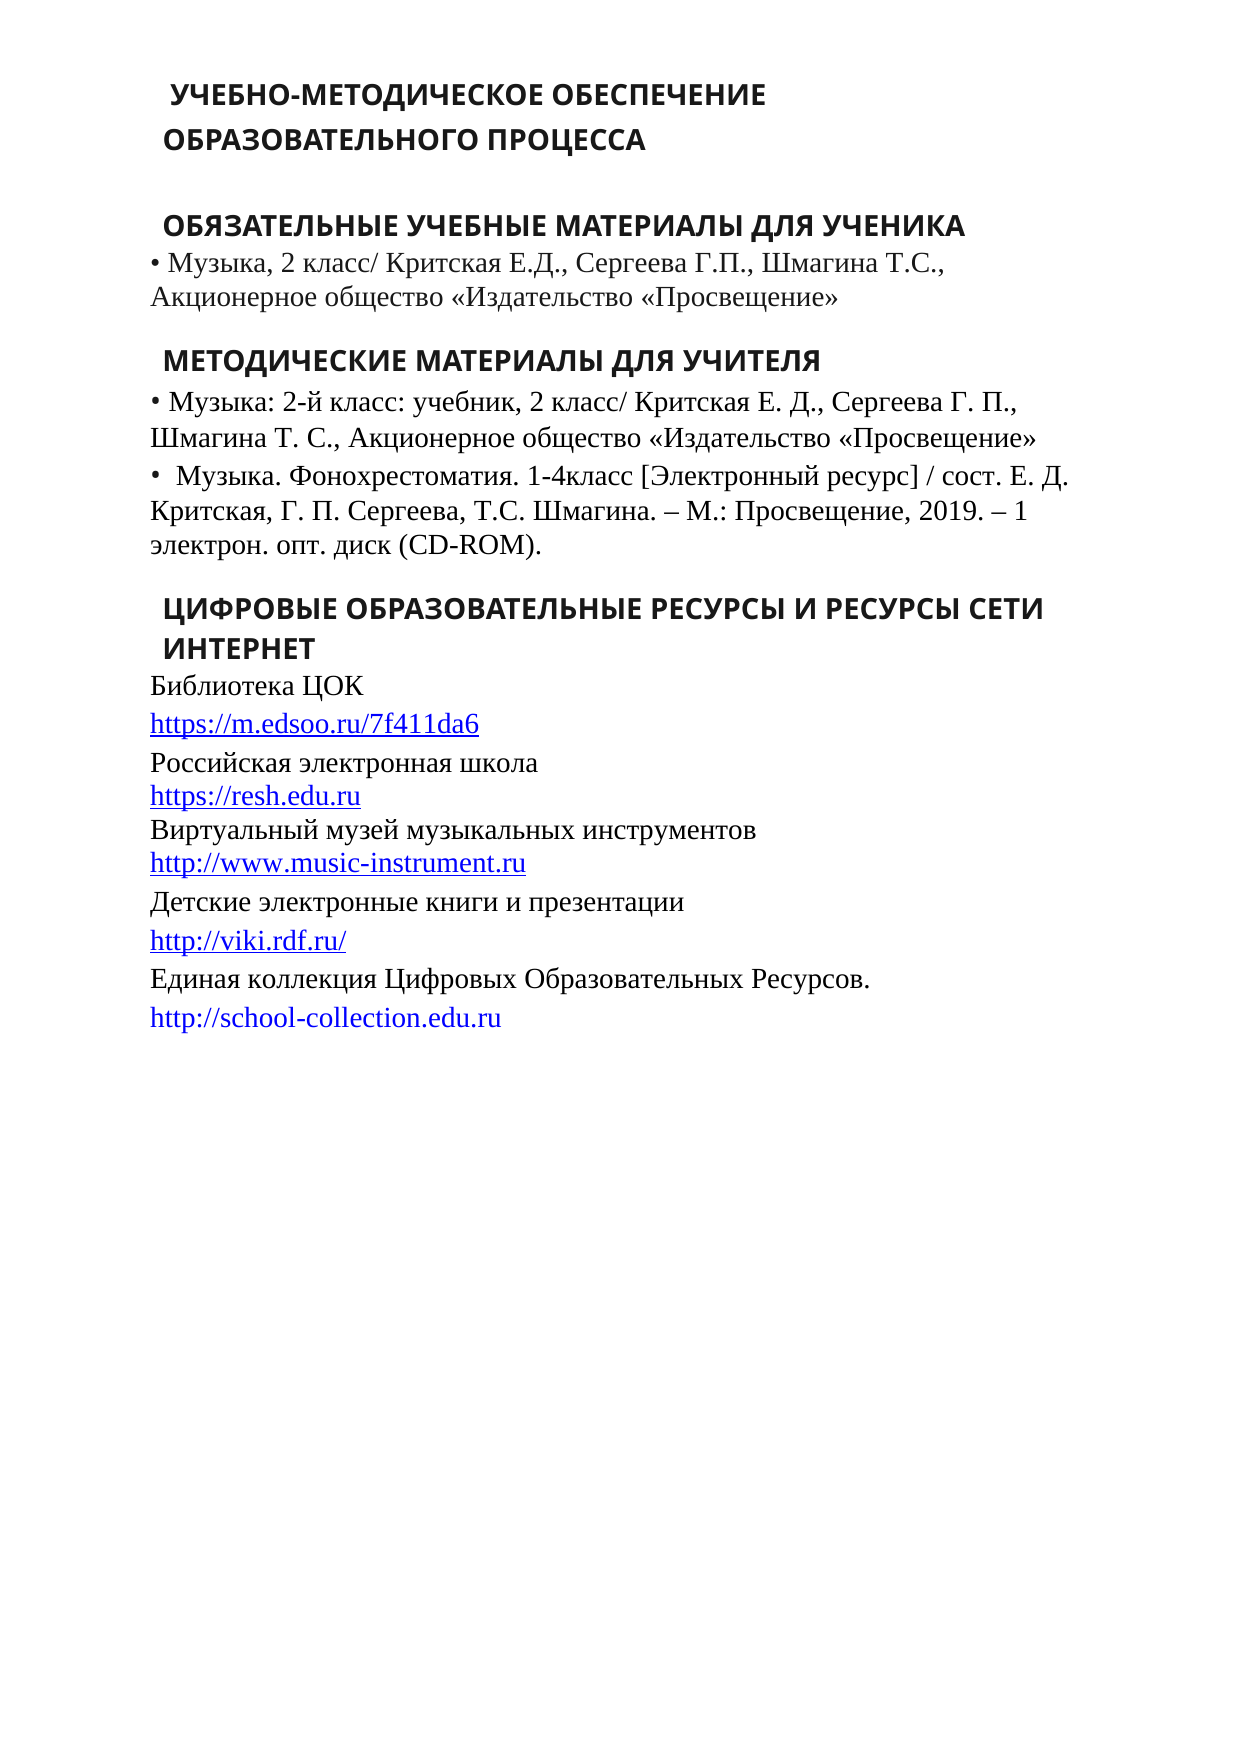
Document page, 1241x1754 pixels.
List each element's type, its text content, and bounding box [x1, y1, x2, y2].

text ‌Российская электронная школа https://resh.edu.ru [150, 745, 1089, 812]
text https://m.edsoo.ru/7f411da6 [150, 706, 1090, 740]
text МЕТОДИЧЕСКИЕ МАТЕРИАЛЫ ДЛЯ УЧИТЕЛЯ [162, 340, 1090, 380]
text Библиотека ЦОК [150, 668, 1090, 701]
text http://school-collection.edu.ru [150, 1000, 1090, 1033]
text ​• Музыка: 2-й класс: учебник, 2 класс/ Критская Е. Д., Сергеева Г. П., Шмагина Т. С., Акционерное общество «Издательство «Просвещение» [150, 381, 1090, 454]
text ИНТЕРНЕТ [162, 628, 1090, 668]
text http://viki.rdf.ru/ [150, 923, 1090, 956]
text УЧЕБНО-МЕТОДИЧЕСКОЕ ОБЕСПЕЧЕНИЕ ОБРАЗОВАТЕЛЬНОГО ПРОЦЕССА [162, 74, 1090, 159]
text http://www.music-instrument.ru [150, 846, 1090, 879]
text ОБЯЗАТЕЛЬНЫЕ УЧЕБНЫЕ МАТЕРИАЛЫ ДЛЯ УЧЕНИКА [162, 205, 1090, 245]
text Единая коллекция Цифровых Образовательных Ресурсов. [150, 961, 1090, 995]
text ЦИФРОВЫЕ ОБРАЗОВАТЕЛЬНЫЕ РЕСУРСЫ И РЕСУРСЫ СЕТИ [162, 588, 1090, 628]
text • Музыка, 2 класс/ Критская Е.Д., Сергеева Г.П., Шмагина Т.С., [150, 245, 1089, 279]
text Детские электронные книги и презентации [150, 884, 1090, 918]
text Акционерное общество «Издательство «Просвещение» [150, 279, 1089, 312]
text ‌• Музыка. Фонохрестоматия. 1-4класс [Электронный ресурс] / сост. Е. Д. Критская, Г. П. Сергеева, Т.С. Шмагина. – М.: Просвещение, 2019. – 1 электрон. опт. диск (CD-ROM).‌​ [150, 454, 1090, 561]
text Виртуальный музей музыкальных инструментов [150, 812, 1089, 846]
